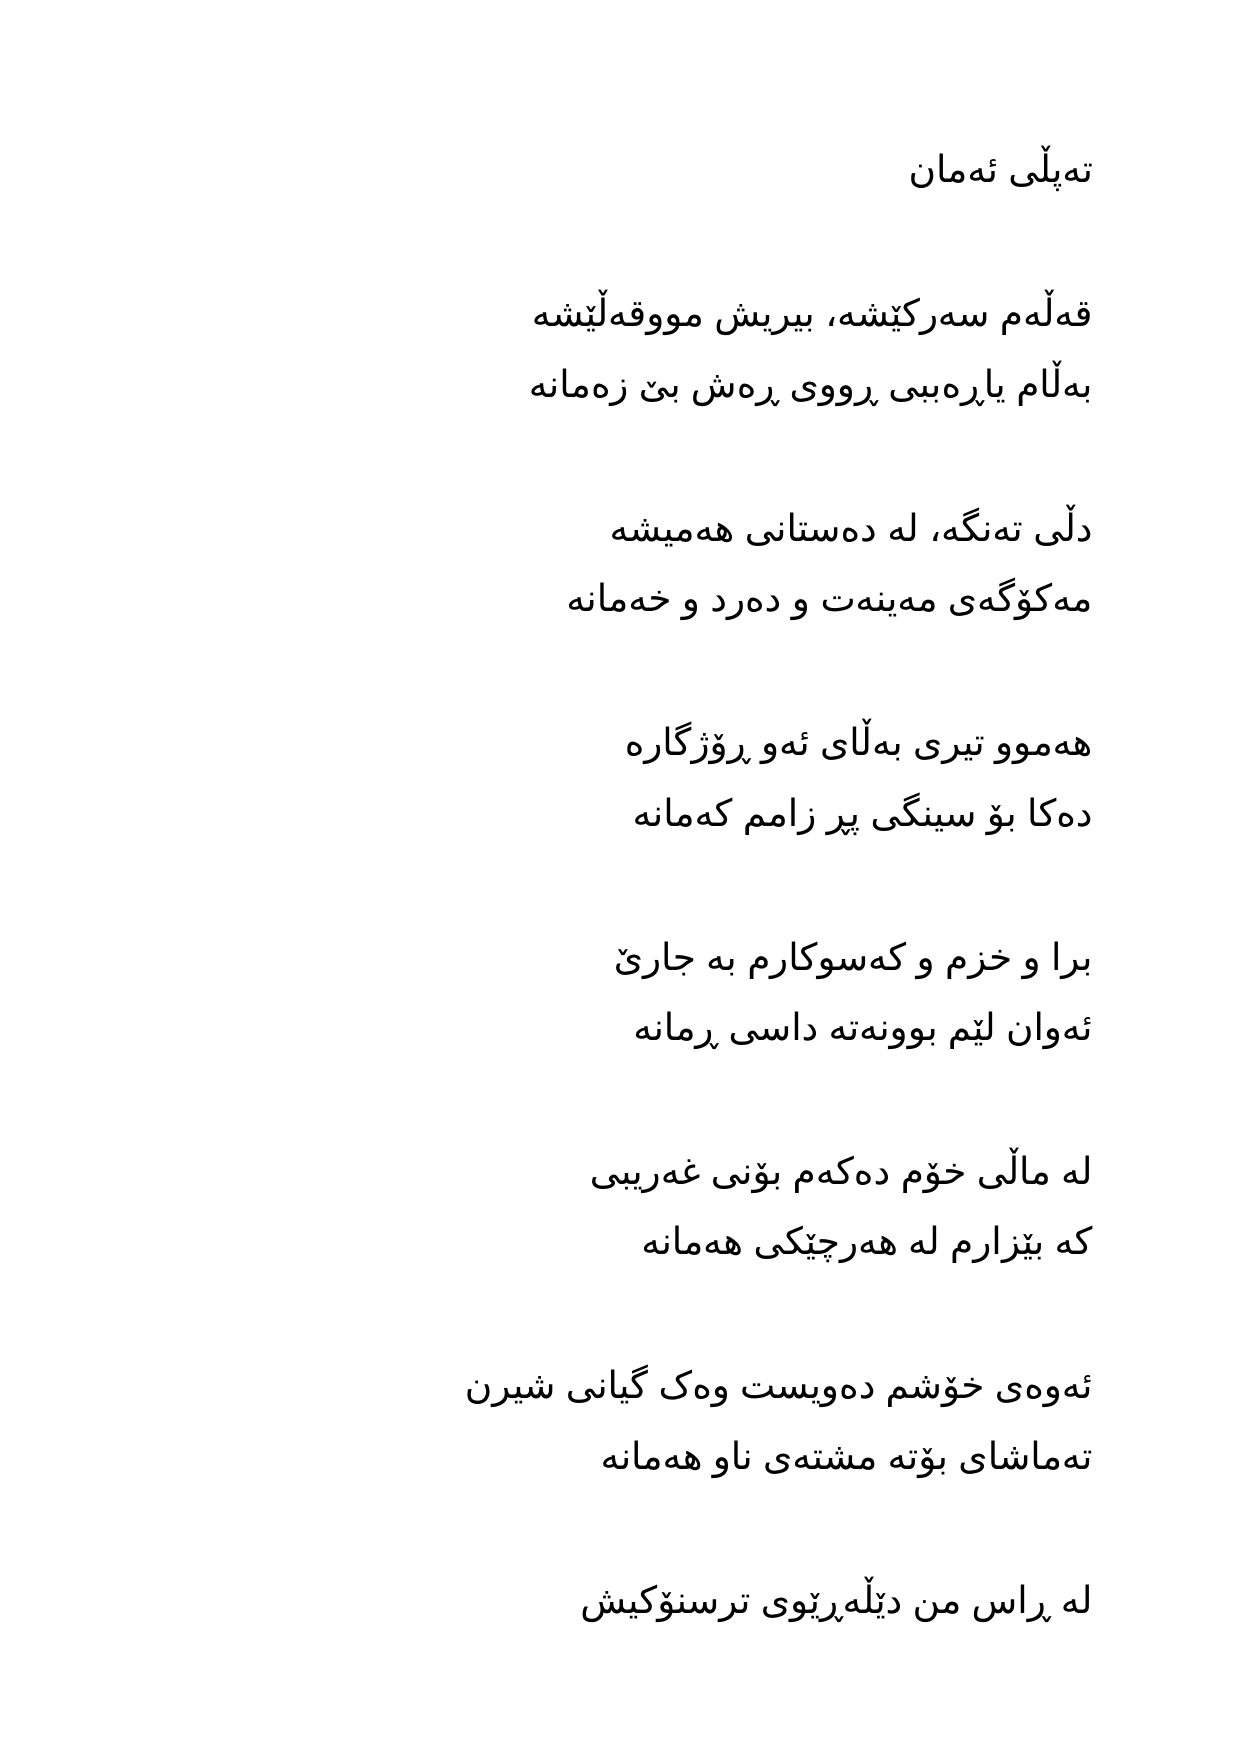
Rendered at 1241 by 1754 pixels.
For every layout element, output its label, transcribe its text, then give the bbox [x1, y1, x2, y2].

text ته‌پڵی ئه‌مان [148, 148, 1093, 191]
text دڵی ته‌نگه‌، له‌ ده‌ستانی هه‌میشه‌ [148, 506, 1093, 549]
text قه‌ڵه‌م سه‌رکێشه‌، بیریش مووقه‌ڵێشه‌ [148, 292, 1093, 335]
text هه‌موو تیری به‌ڵای ئه‌و ڕۆژگاره‌ [148, 720, 1093, 763]
text ته‌ماشای بۆته‌ مشته‌ی ناو هه‌مانه‌ [148, 1434, 1093, 1477]
text ئه‌وه‌ی خۆشم ده‌ویست وه‌ک گیانی شیرن [148, 1363, 1093, 1407]
text ده‌کا بۆ سینگی پڕ زامم که‌مانه‌ [148, 791, 1093, 834]
text ئه‌وان لێم بوونه‌ته‌ داسی ڕمانه‌ [148, 1005, 1093, 1048]
text که‌ بێزارم له‌ هه‌رچێکی هه‌مانه‌ [148, 1219, 1093, 1263]
text له‌ ڕاس من دێڵه‌ڕێوی ترسنۆکیش [148, 1578, 1093, 1621]
text برا و خزم و که‌سوکارم به‌ جارێ [148, 935, 1093, 978]
text له‌ ماڵی خۆم ده‌که‌م بۆنی غه‌ریبی [148, 1149, 1093, 1192]
text به‌ڵام یاڕه‌ببی ڕووی ڕه‌ش بێ زه‌مانه‌ [148, 362, 1093, 405]
text مه‌کۆگه‌ی مه‌ینه‌ت و ده‌رد و خه‌مانه‌ [148, 576, 1093, 619]
